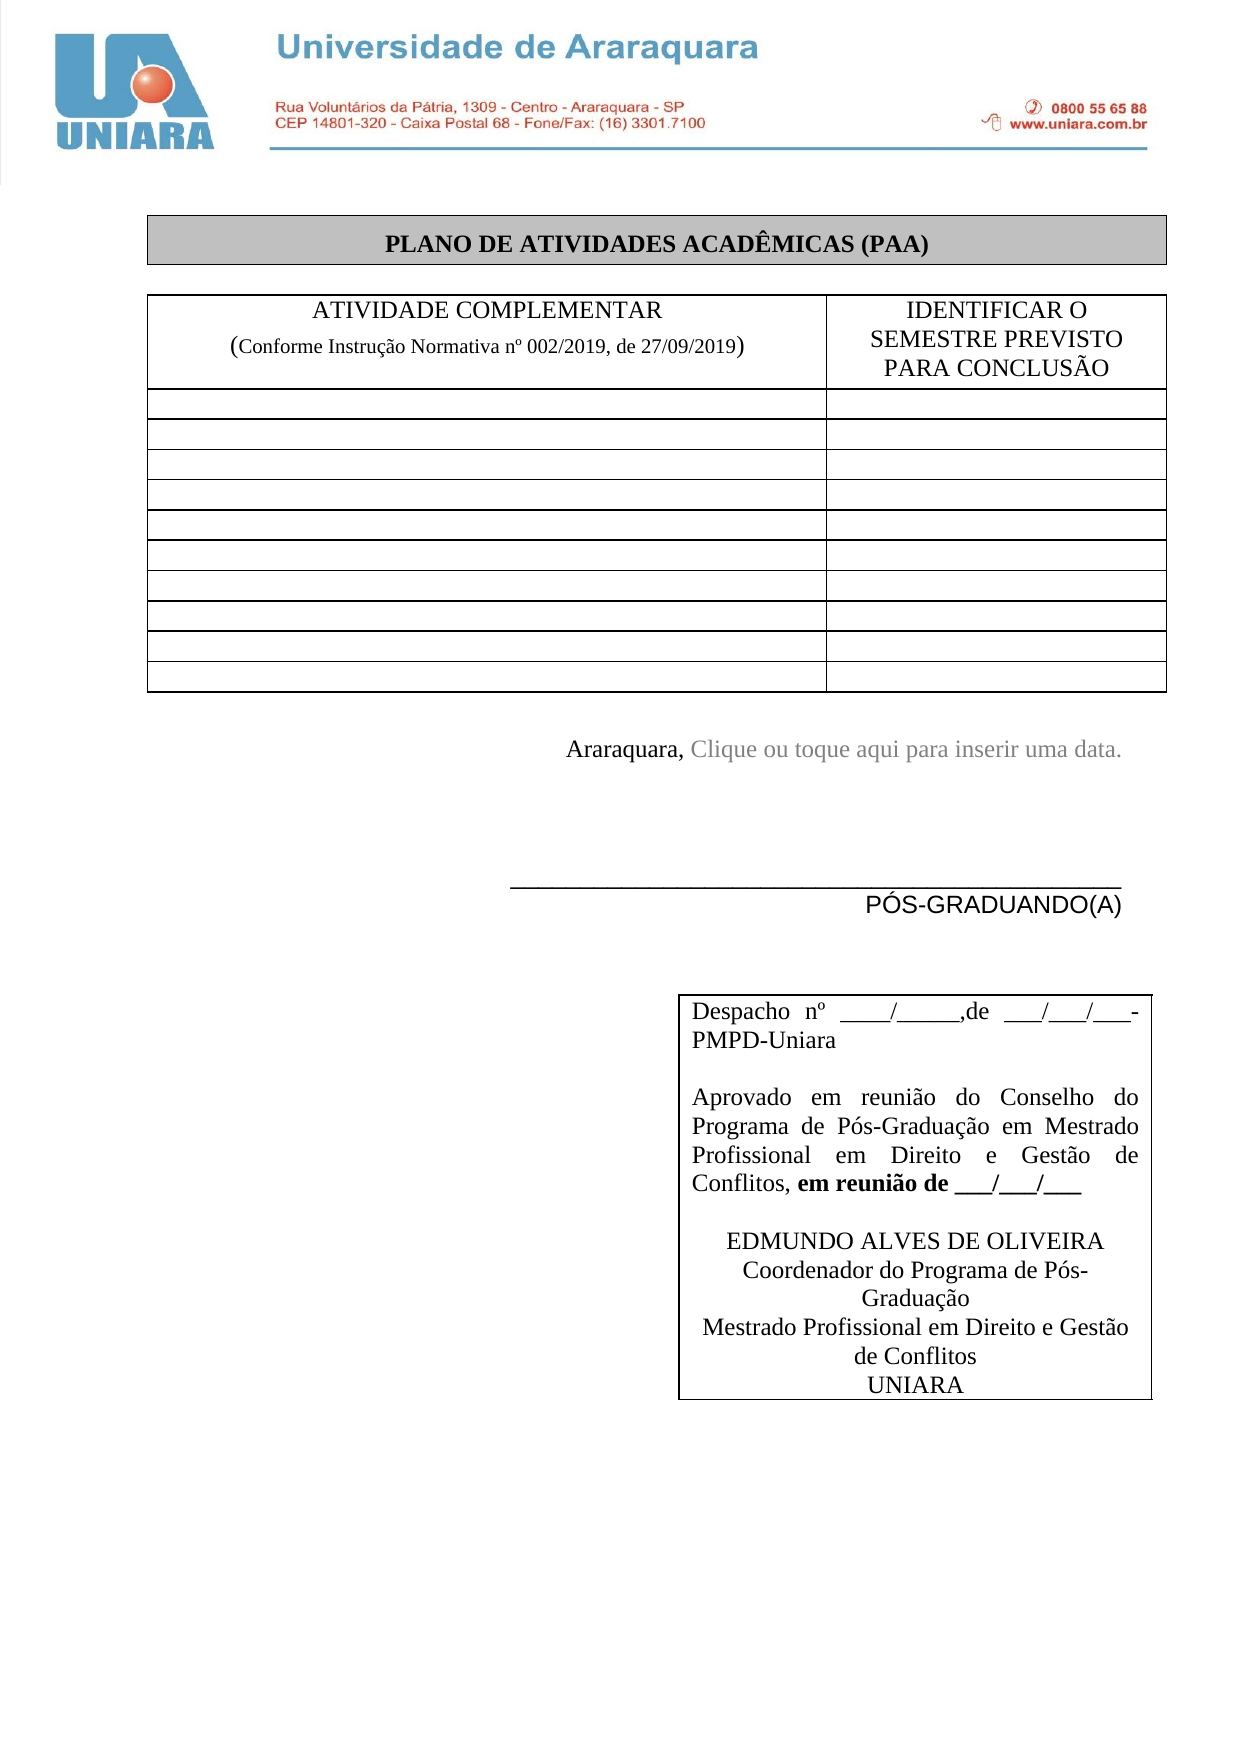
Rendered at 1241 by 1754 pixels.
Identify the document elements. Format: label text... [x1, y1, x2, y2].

table_header ATIVIDADE COMPLEMENTAR (Conforme Instrução Normativa nº 002/2019, de 27/09/2019) [148, 296, 826, 388]
table_header Despacho nº ____/_____,de ___/___/___- PMPD-Uniara Aprovado em reunião do Conselho do Programa de Pós-Graduação em Mestrado Profissional em Direito e Gestão de Conflitos, em reunião de ___/___/___ EDMUNDO ALVES DE OLIVEIRA Coordenador do Programa de Pós-Graduação Mestrado Profissional em Direito e Gestão de Conflitos UNIARA [680, 996, 1151, 1398]
table_cell [827, 511, 1166, 539]
table_cell [148, 632, 826, 661]
table_cell [148, 390, 826, 418]
table_cell [827, 602, 1166, 630]
table_cell [827, 662, 1166, 691]
table_cell [148, 480, 826, 509]
table_cell [827, 420, 1166, 448]
table_header PLANO DE ATIVIDADES ACADÊMICAS (PAA) [148, 216, 1166, 264]
text Araraquara, [177, 734, 1122, 762]
text PÓS-GRADUANDO(A) [177, 890, 1122, 919]
table_cell [148, 511, 826, 539]
picture [0, 0, 1186, 185]
table_cell [148, 571, 826, 600]
text ____________________________________________ [177, 861, 1122, 890]
table_cell [827, 571, 1166, 600]
table_cell [827, 541, 1166, 570]
table_cell [827, 632, 1166, 661]
table_cell [148, 541, 826, 570]
table_cell [148, 450, 826, 479]
table_header IDENTIFICAR O SEMESTRE PREVISTO PARA CONCLUSÃO [827, 296, 1166, 388]
table_cell [148, 420, 826, 448]
table_cell [827, 450, 1166, 479]
table_cell [148, 662, 826, 691]
table_cell [827, 480, 1166, 509]
table_cell [827, 390, 1166, 418]
table_cell [148, 602, 826, 630]
